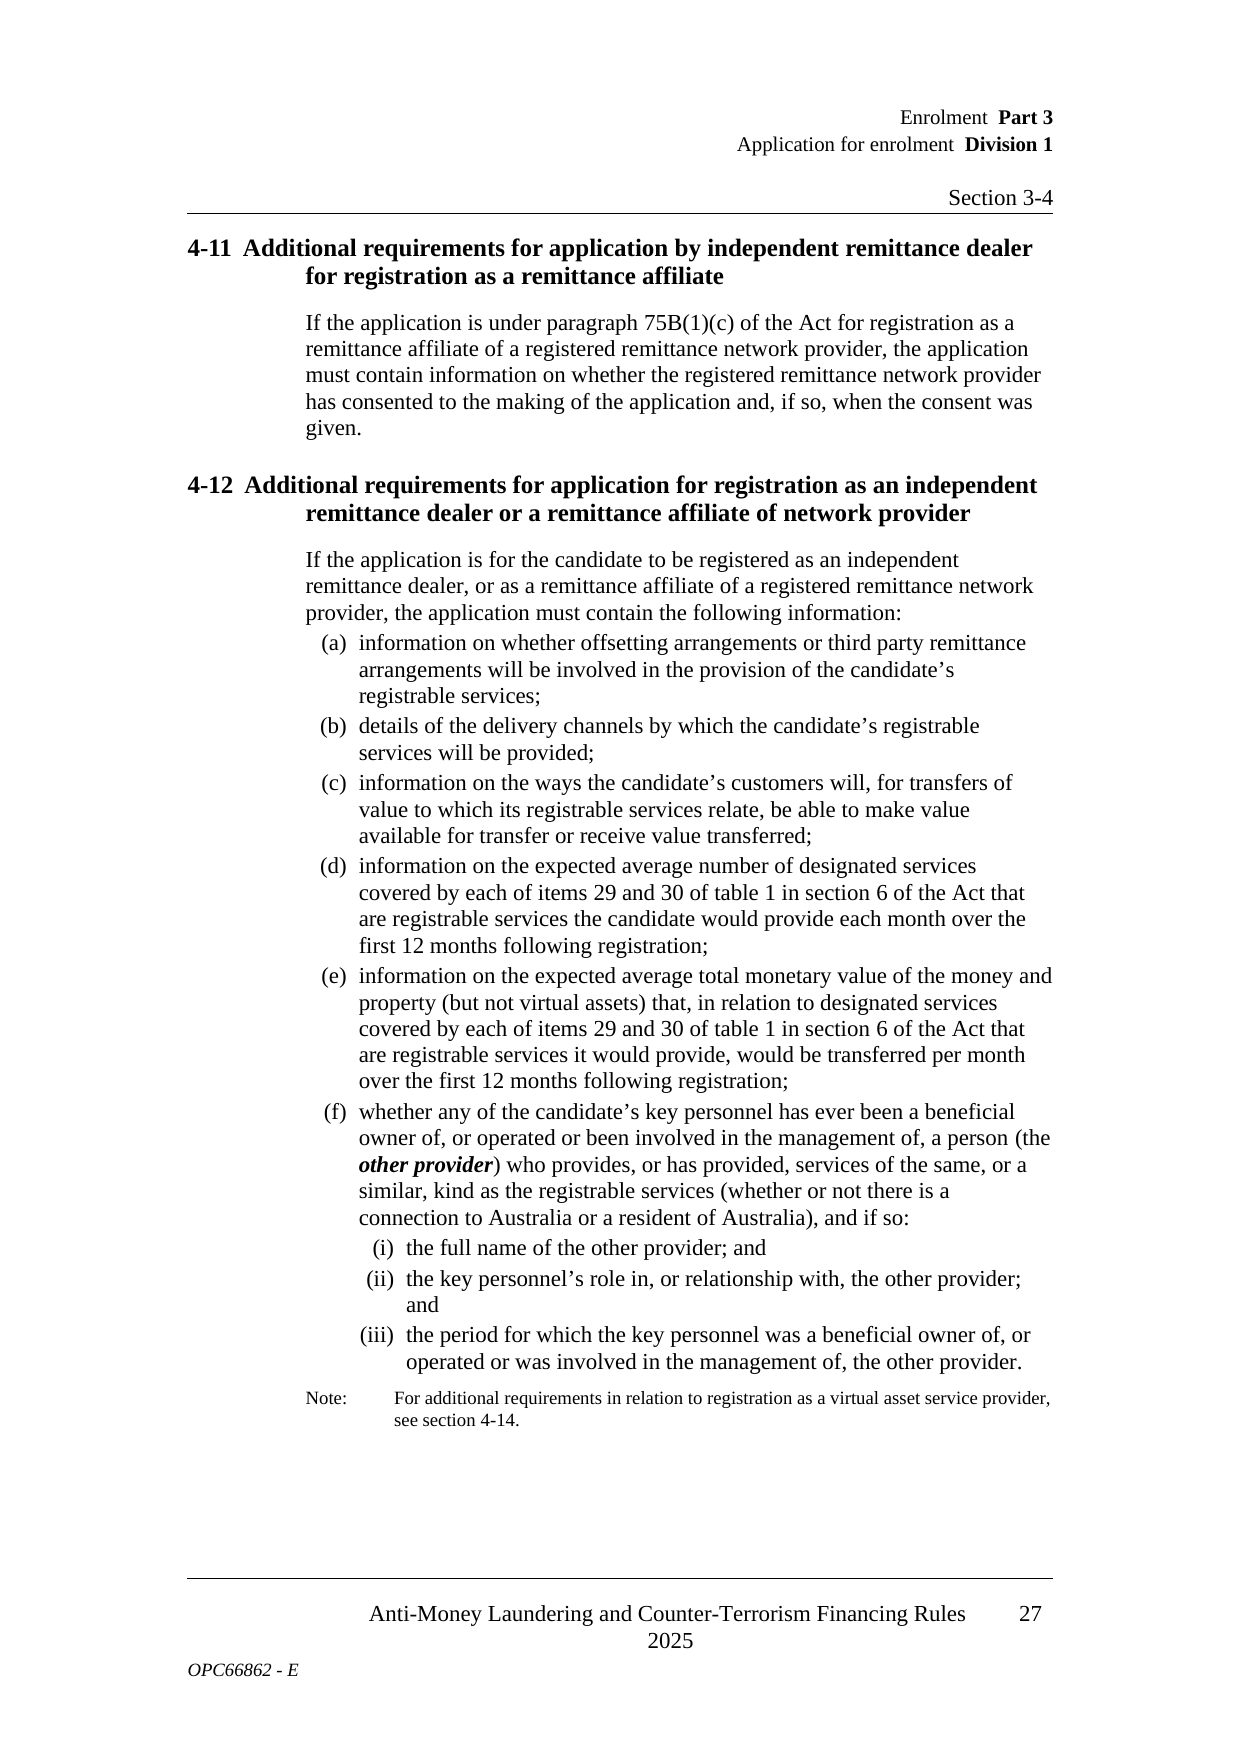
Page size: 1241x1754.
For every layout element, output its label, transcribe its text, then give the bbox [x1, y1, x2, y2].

text Note: For additional requirements in relation to registration as a virtual asset service provider, see section 4-14. [305, 1387, 1053, 1430]
text 4-11 Additional requirements for application by independent remittance dealer for registration as a remittance affiliate [187, 233, 1053, 290]
text (iii) the period for which the key personnel was a beneficial owner of, or operated or was involved in the management of, the other provider. [187, 1321, 1053, 1374]
text (d) information on the expected average number of designated services covered by each of items 29 and 30 of table 1 in section 6 of the Act that are registrable services the candidate would provide each month over the first 12 months following registration; [187, 853, 1053, 958]
text (ii) the key personnel’s role in, or relationship with, the other provider; and [187, 1264, 1053, 1317]
text If the application is under paragraph 75B(1)(c) of the Act for registration as a remittance affiliate of a registered remittance network provider, the application must contain information on whether the registered remittance network provider has consented to the making of the application and, if so, when the consent was given. [187, 309, 1053, 441]
text (f) whether any of the candidate’s key personnel has ever been a beneficial owner of, or operated or been involved in the management of, a person (the other provider) who provides, or has provided, services of the same, or a similar, kind as the registrable services (whether or not there is a connection to Australia or a resident of Australia), and if so: [187, 1098, 1053, 1230]
text 4-12 Additional requirements for application for registration as an independent remittance dealer or a remittance affiliate of network provider [187, 470, 1053, 527]
text (a) information on whether offsetting arrangements or third party remittance arrangements will be involved in the provision of the candidate’s registrable services; [187, 629, 1053, 708]
text If the application is for the candidate to be registered as an independent remittance dealer, or as a remittance affiliate of a registered remittance network provider, the application must contain the following information: [187, 546, 1053, 625]
text (i) the full name of the other provider; and [187, 1234, 1053, 1260]
text (b) details of the delivery channels by which the candidate’s registrable services will be provided; [187, 712, 1053, 765]
text (e) information on the expected average total monetary value of the money and property (but not virtual assets) that, in relation to designated services covered by each of items 29 and 30 of table 1 in section 6 of the Act that are registrable services it would provide, would be transferred per month over the first 12 months following registration; [187, 962, 1053, 1094]
text (c) information on the ways the candidate’s customers will, for transfers of value to which its registrable services relate, be able to make value available for transfer or receive value transferred; [187, 769, 1053, 848]
